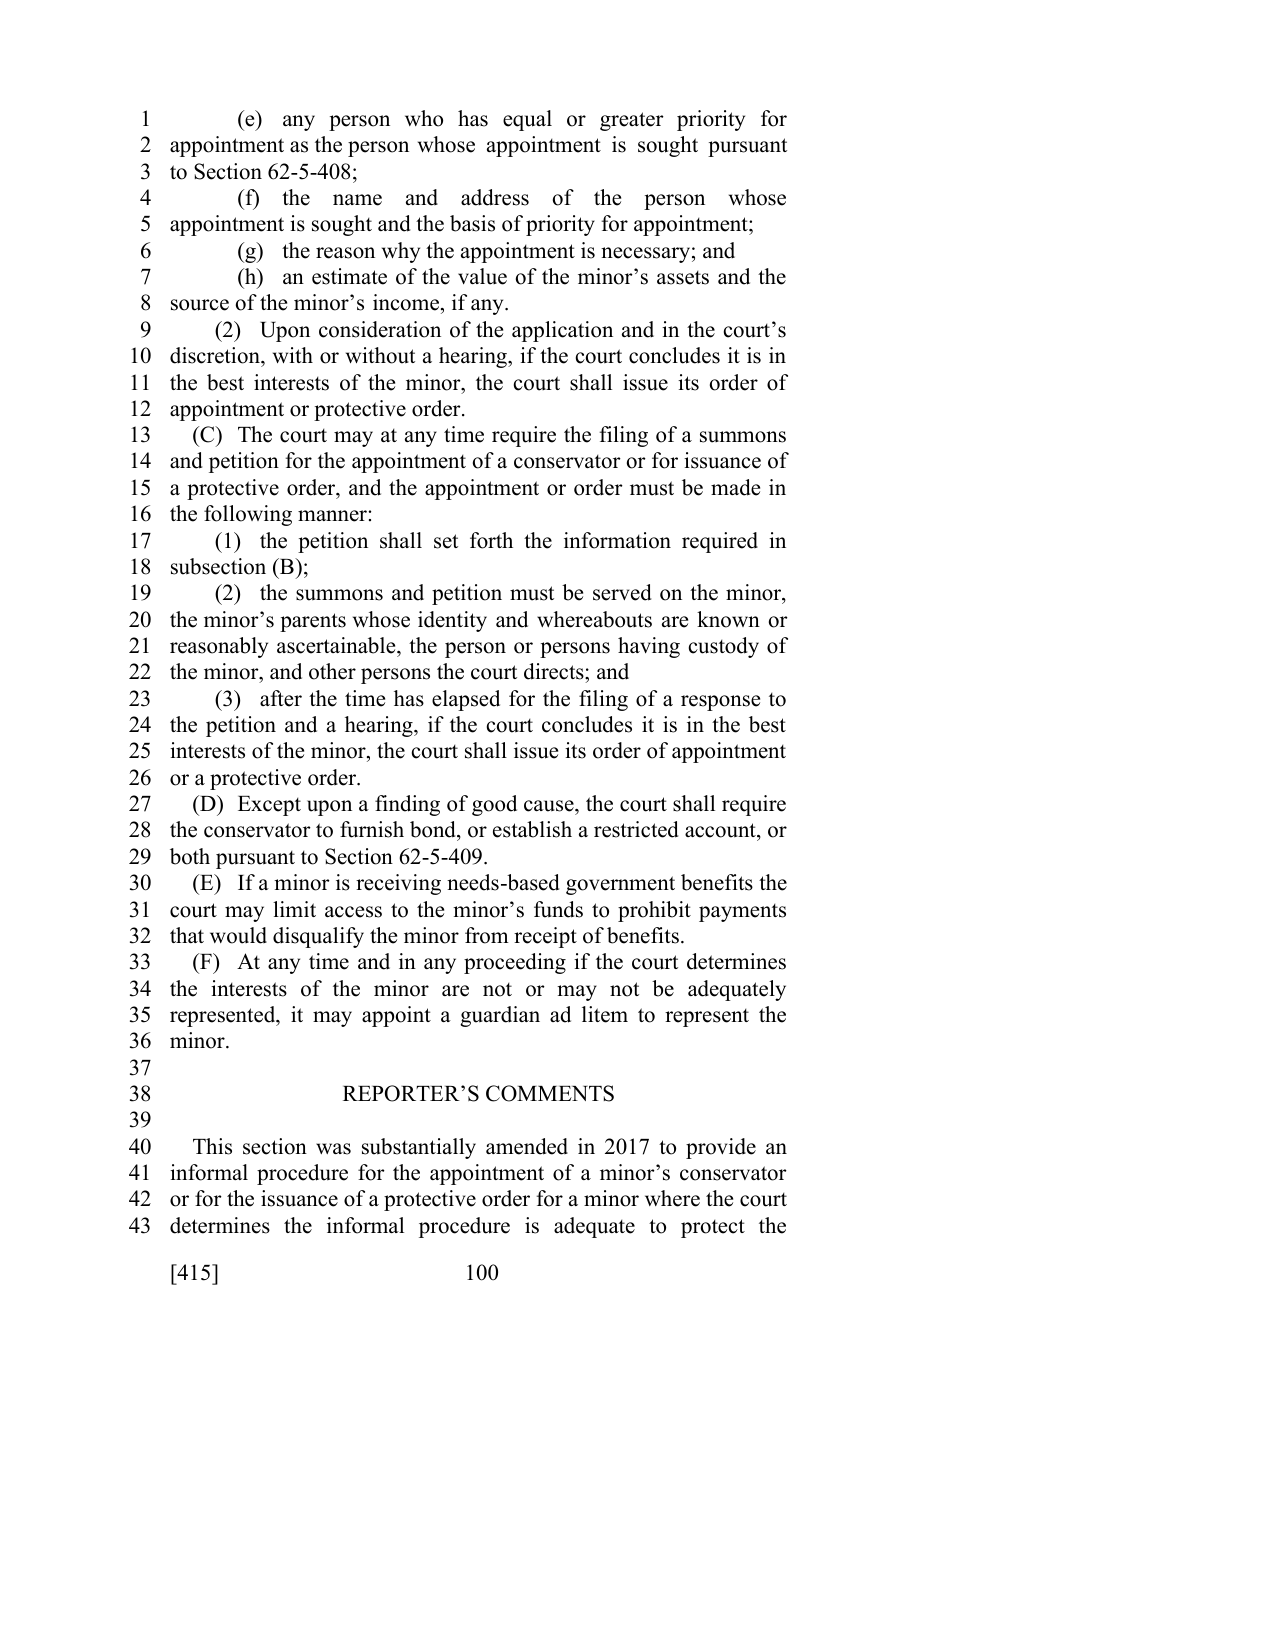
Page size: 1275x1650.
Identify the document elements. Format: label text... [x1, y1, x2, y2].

text (f) the name and address of the person whose appointment is sought and the basis of priority for appointment; [169, 184, 787, 237]
text (E) If a minor is receiving needs-based government benefits the court may limit access to the minor’s funds to prohibit payments that would disqualify the minor from receipt of benefits. [169, 869, 787, 948]
text (C) The court may at any time require the filing of a summons and petition for the appointment of a conservator or for issuance of a protective order, and the appointment or order must be made in the following manner: [169, 421, 787, 527]
text REPORTER’S COMMENTS [169, 1080, 787, 1106]
text (F) At any time and in any proceeding if the court determines the interests of the minor are not or may not be adequately represented, it may appoint a guardian ad litem to represent the minor. [169, 948, 787, 1054]
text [169, 1133, 787, 1238]
text (h) an estimate of the value of the minor’s assets and the source of the minor’s income, if any. [169, 263, 787, 316]
text (3) after the time has elapsed for the filing of a response to the petition and a hearing, if the court concludes it is in the best interests of the minor, the court shall issue its order of appointment or a protective order. [169, 685, 787, 790]
text (e) any person who has equal or greater priority for appointment as the person whose appointment is sought pursuant to Section 62-5-408; [169, 105, 787, 184]
text (2) the summons and petition must be served on the minor, the minor’s parents whose identity and whereabouts are known or reasonably ascertainable, the person or persons having custody of the minor, and other persons the court directs; and [169, 579, 787, 685]
text (1) the petition shall set forth the information required in subsection (B); [169, 527, 787, 579]
text (D) Except upon a finding of good cause, the court shall require the conservator to furnish bond, or establish a restricted account, or both pursuant to Section 62-5-409. [169, 790, 787, 869]
text (2) Upon consideration of the application and in the court’s discretion, with or without a hearing, if the court concludes it is in the best interests of the minor, the court shall issue its order of appointment or protective order. [169, 316, 787, 421]
text (g) the reason why the appointment is necessary; and [169, 237, 787, 263]
